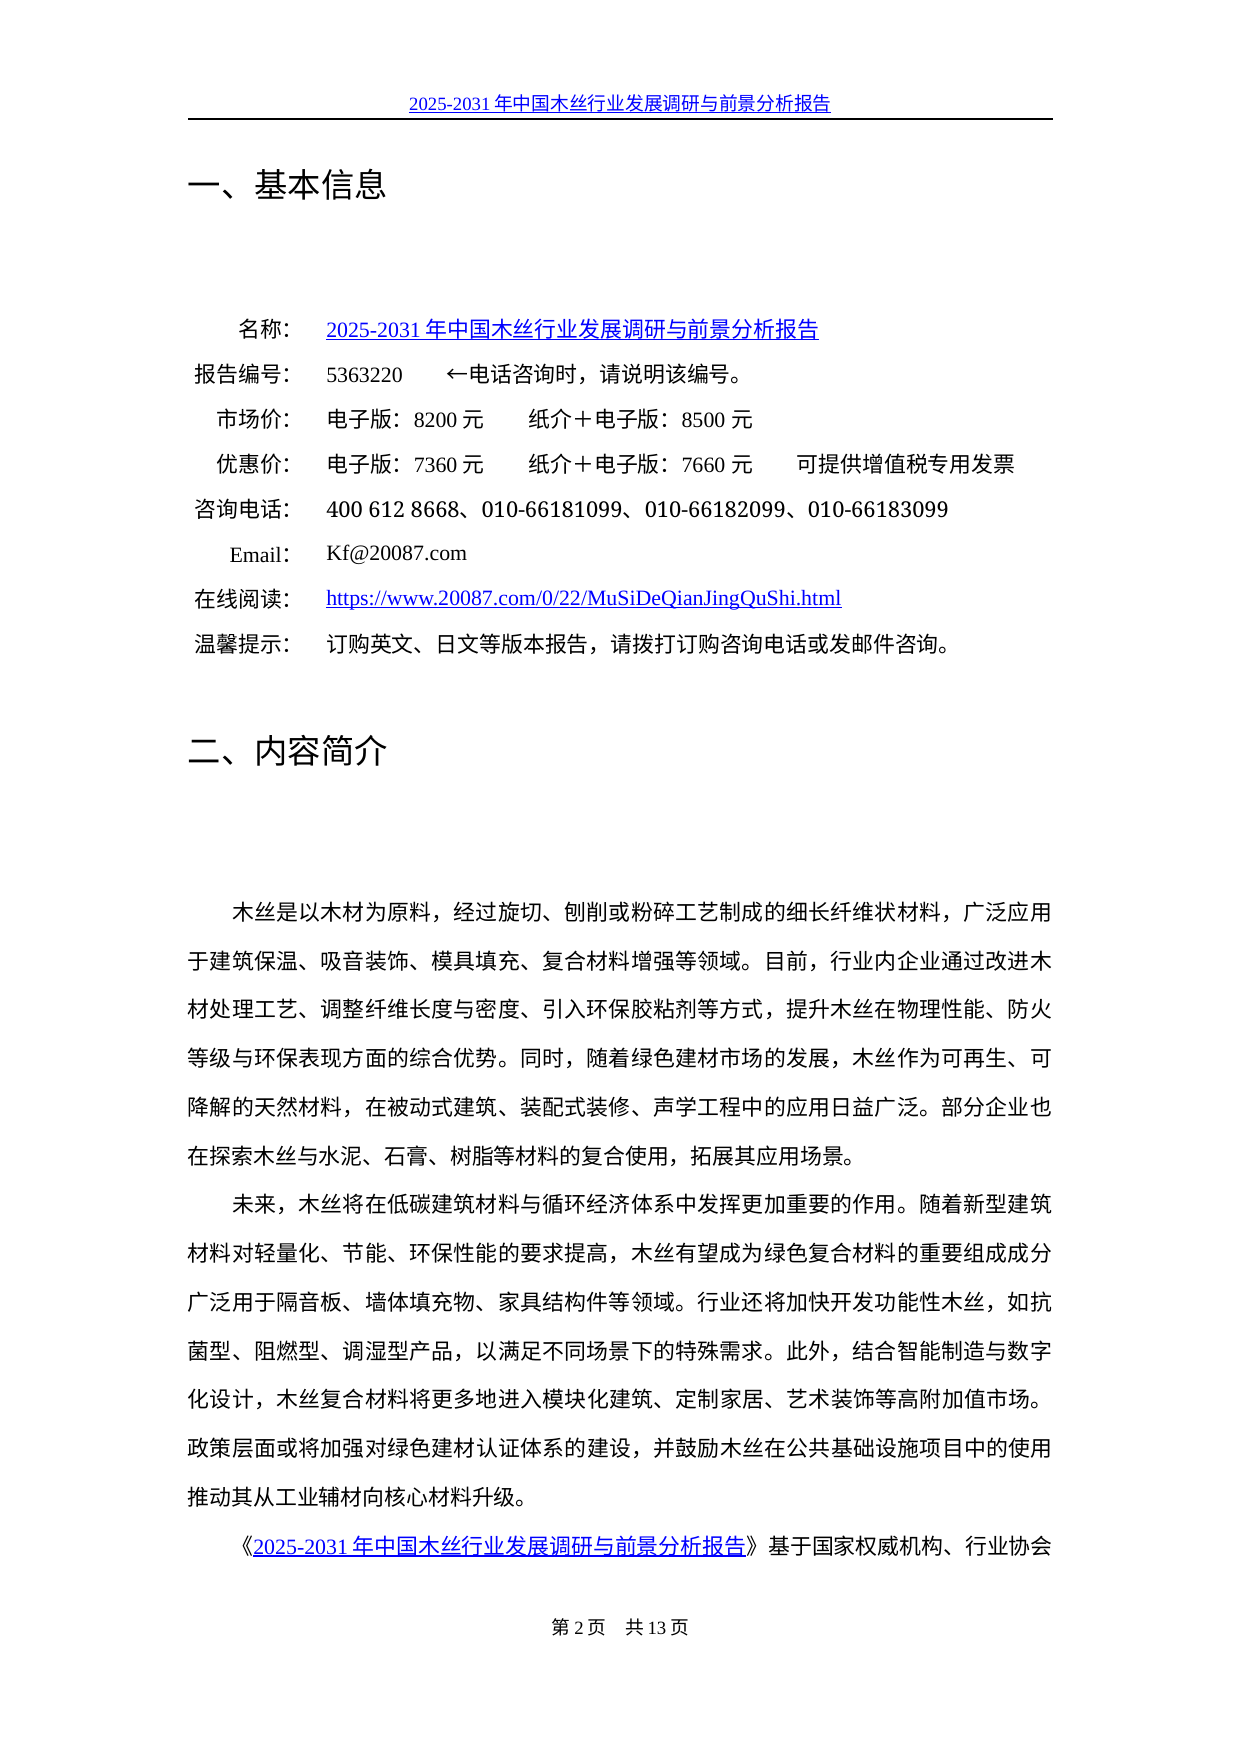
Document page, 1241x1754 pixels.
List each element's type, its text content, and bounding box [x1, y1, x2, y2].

title 一、基本信息 [187, 150, 1053, 215]
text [187, 894, 1053, 1561]
table_cell 优惠价： [167, 447, 315, 492]
table_cell Kf@20087.com [315, 537, 1073, 582]
table_cell 在线阅读： [167, 582, 315, 627]
title 二、内容简介 [187, 717, 1053, 782]
table_cell 电子版：7360 元 纸介＋电子版：7660 元 可提供增值税专用发票 [315, 447, 1073, 492]
table_cell 400 612 8668、010-66181099、010-66182099、010-66183099 [315, 492, 1073, 537]
table_header 2025-2031年中国木丝行业发展调研与前景分析报告 [315, 312, 1073, 357]
table_cell 温馨提示： [167, 627, 315, 672]
table_cell 电子版：8200 元 纸介＋电子版：8500 元 [315, 402, 1073, 447]
table_cell 报告编号： [167, 357, 315, 402]
table_cell 5363220 ←电话咨询时，请说明该编号。 [315, 357, 1073, 402]
table_cell 订购英文、日文等版本报告，请拨打订购咨询电话或发邮件咨询。 [315, 627, 1073, 672]
table_cell [315, 582, 1073, 627]
table_cell 市场价： [167, 402, 315, 447]
table_cell 咨询电话： [167, 492, 315, 537]
table_header 名称： [167, 312, 315, 357]
table_cell Email： [167, 537, 315, 582]
